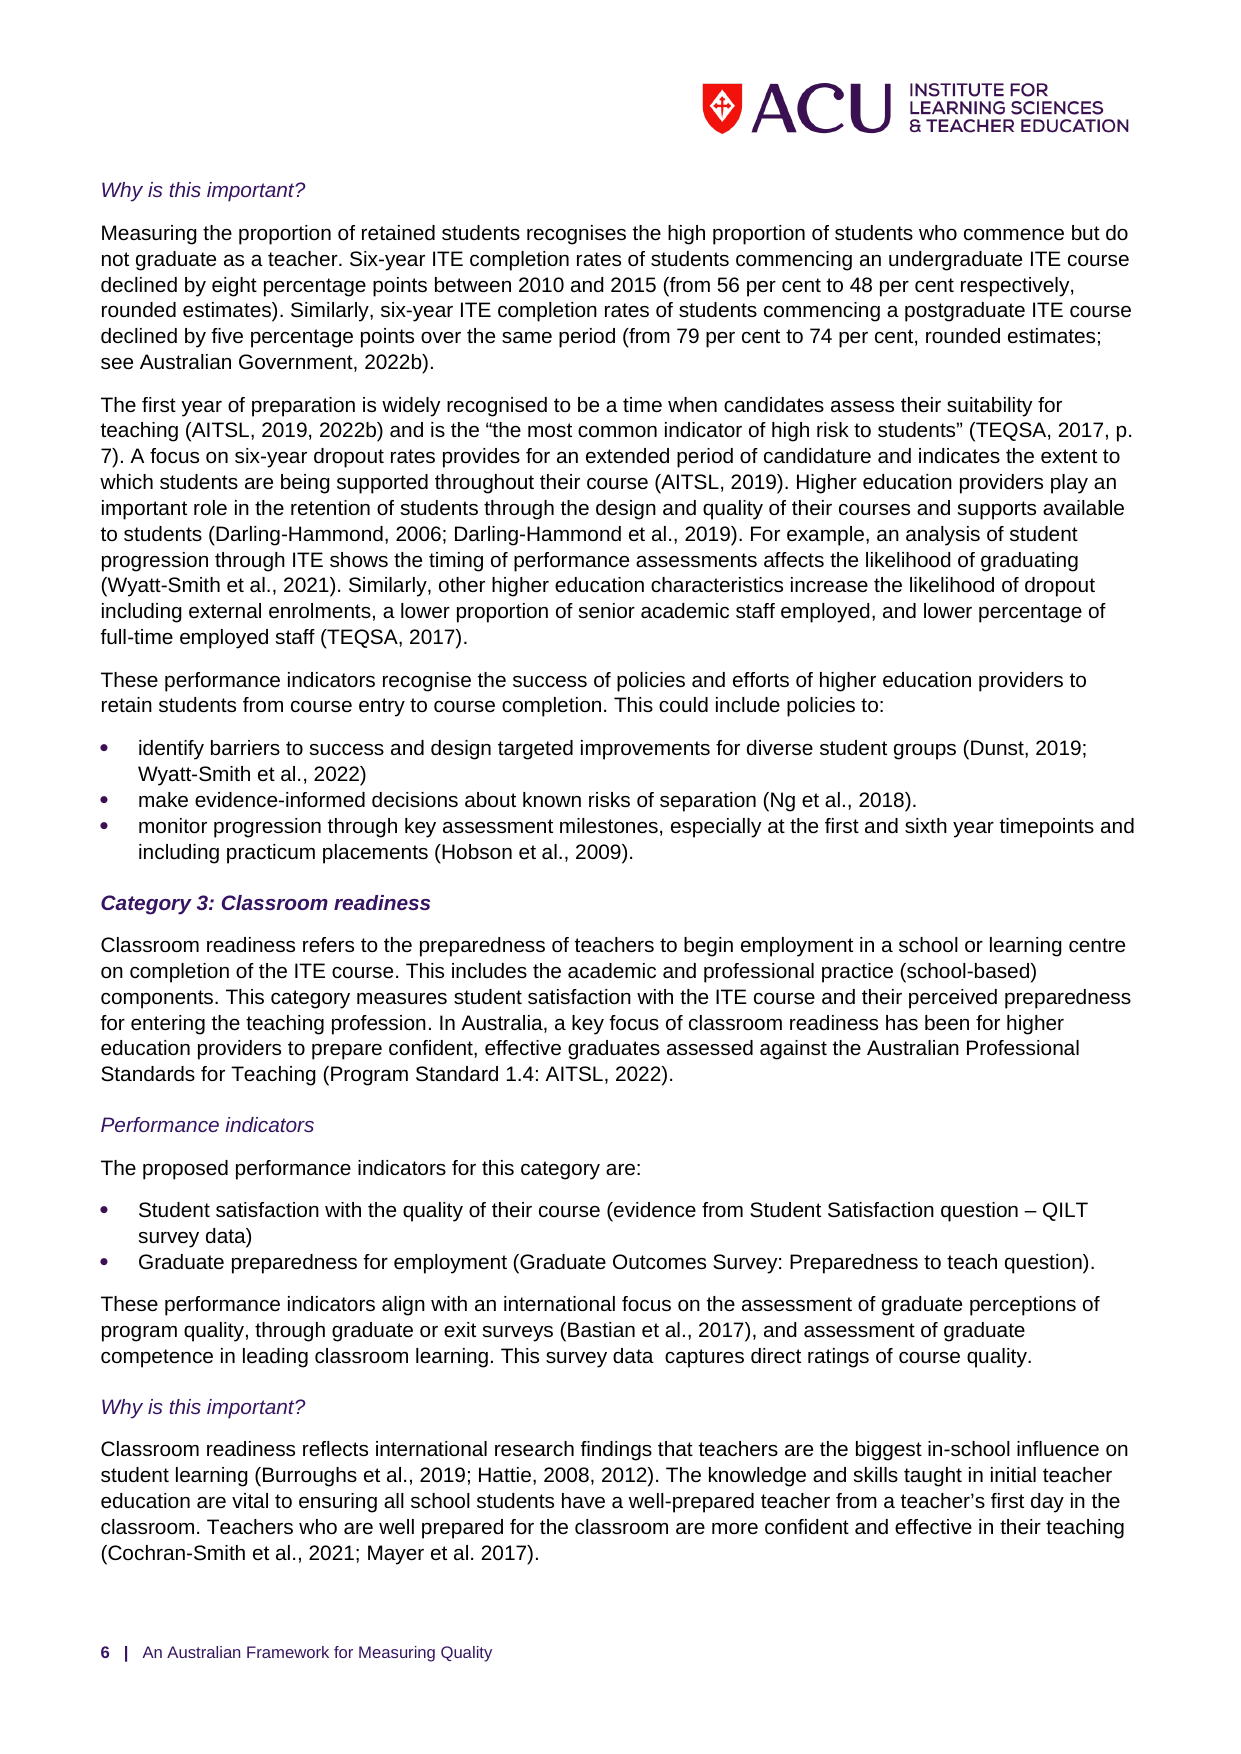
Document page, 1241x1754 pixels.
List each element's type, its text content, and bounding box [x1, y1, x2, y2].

text Student satisfaction with the quality of their course (evidence from Student Satisfaction question – QILT survey data) [100, 1198, 1140, 1248]
subtitle Why is this important? [100, 1395, 1140, 1419]
text make evidence-informed decisions about known risks of separation (Ng et al., 2018). [100, 788, 1140, 812]
subtitle Performance indicators [100, 1113, 1140, 1137]
text Classroom readiness reflects international research findings that teachers are the biggest in-school influence on student learning (Burroughs et al., 2019; Hattie, 2008, 2012). The knowledge and skills taught in initial teacher education are vital to ensuring all school students have a well-prepared teacher from a teacher’s first day in the classroom. Teachers who are well prepared for the classroom are more confident and effective in their teaching (Cochran-Smith et al., 2021; Mayer et al. 2017). [100, 1437, 1140, 1564]
text Classroom readiness refers to the preparedness of teachers to begin employment in a school or learning centre on completion of the ITE course. This includes the academic and professional practice (school-based) components. This category measures student satisfaction with the ITE course and their perceived preparedness for entering the teaching profession. In Australia, a key focus of classroom readiness has been for higher education providers to prepare confident, effective graduates assessed against the Australian Professional Standards for Teaching (Program Standard 1.4: AITSL, 2022). [100, 933, 1140, 1086]
picture [691, 73, 1140, 143]
text Graduate preparedness for employment (Graduate Outcomes Survey: Preparedness to teach question). [100, 1249, 1140, 1274]
text Measuring the proportion of retained students recognises the high proportion of students who commence but do not graduate as a teacher. Six-year ITE completion rates of students commencing an undergraduate ITE course declined by eight percentage points between 2010 and 2015 (from 56 per cent to 48 per cent respectively, rounded estimates). Similarly, six-year ITE completion rates of students commencing a postgraduate ITE course declined by five percentage points over the same period (from 79 per cent to 74 per cent, rounded estimates; see Australian Government, 2022b). [100, 221, 1140, 374]
text monitor progression through key assessment milestones, especially at the first and sixth year timepoints and including practicum placements (Hobson et al., 2009). [100, 813, 1140, 863]
text identify barriers to success and design targeted improvements for diverse student groups (Dunst, 2019; Wyatt-Smith et al., 2022) [100, 736, 1140, 786]
text These performance indicators align with an international focus on the assessment of graduate perceptions of program quality, through graduate or exit surveys (Bastian et al., 2017), and assessment of graduate competence in leading classroom learning. This survey data captures direct ratings of course quality. [100, 1292, 1140, 1368]
text The proposed performance indicators for this category are: [100, 1155, 1140, 1179]
subtitle Category 3: Classroom readiness [100, 890, 1140, 914]
text The first year of preparation is widely recognised to be a time when candidates assess their suitability for teaching (AITSL, 2019, 2022b) and is the “the most common indicator of high risk to students” (TEQSA, 2017, p. 7). A focus on six-year dropout rates provides for an extended period of candidature and indicates the extent to which students are being supported throughout their course (AITSL, 2019). Higher education providers play an important role in the retention of students through the design and quality of their courses and supports available to students (Darling-Hammond, 2006; Darling-Hammond et al., 2019). For example, an analysis of student progression through ITE shows the timing of performance assessments affects the likelihood of graduating (Wyatt-Smith et al., 2021). Similarly, other higher education characteristics increase the likelihood of dropout including external enrolments, a lower proportion of senior academic staff employed, and lower percentage of full-time employed staff (TEQSA, 2017). [100, 392, 1140, 649]
text These performance indicators recognise the success of policies and efforts of higher education providers to retain students from course entry to course completion. This could include policies to: [100, 667, 1140, 717]
subtitle Why is this important? [100, 178, 1140, 202]
